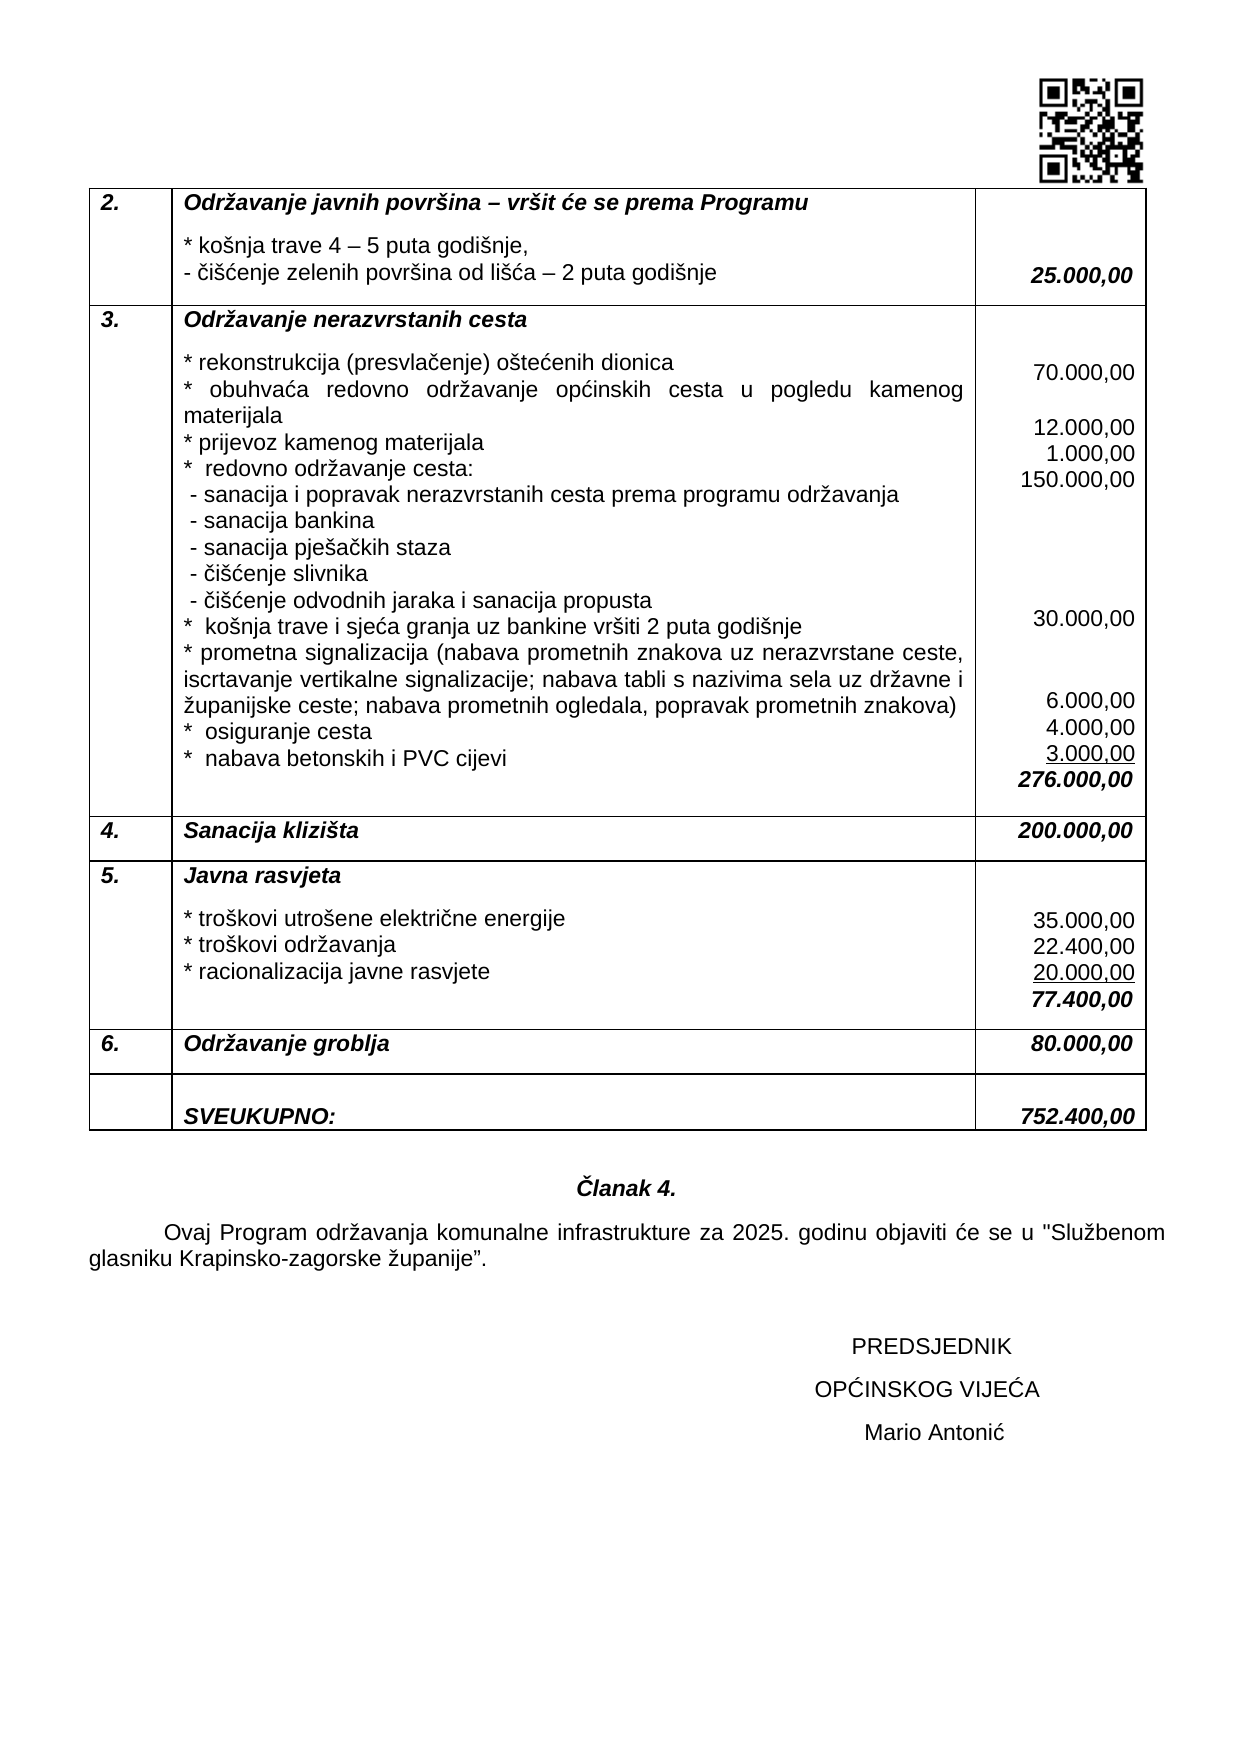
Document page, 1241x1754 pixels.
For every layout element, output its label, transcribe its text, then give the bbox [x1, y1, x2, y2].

table_cell Održavanje javnih površina – vršit će se prema Programu * košnja trave 4 – 5 puta godišnje, - čišćenje zelenih površina od lišća – 2 puta godišnje [173, 189, 975, 305]
table_cell Održavanje groblja [173, 1030, 975, 1073]
table_cell 3. [90, 306, 171, 816]
table_cell 752.400,00 [976, 1075, 1145, 1129]
table_cell [90, 1075, 171, 1129]
picture [1035, 75, 1148, 188]
text PREDSJEDNIK [538, 1333, 1166, 1359]
text OPĆINSKOG VIJEĆA [688, 1376, 1166, 1403]
table_cell 2. [90, 189, 171, 305]
table_cell Javna rasvjeta * troškovi utrošene električne energije * troškovi održavanja * racionalizacija javne rasvjete [173, 862, 975, 1029]
table_cell 80.000,00 [976, 1030, 1145, 1073]
table_cell Sanacija klizišta [173, 817, 975, 860]
table_cell 200.000,00 [976, 817, 1145, 860]
table_cell Održavanje nerazvrstanih cesta * rekonstrukcija (presvlačenje) oštećenih dionica * obuhvaća redovno održavanje općinskih cesta u pogledu kamenog materijala * prijevoz kamenog materijala * redovno održavanje cesta: - sanacija i popravak nerazvrstanih cesta prema programu održavanja - sanacija bankina - sanacija pješačkih staza - čišćenje slivnika - čišćenje odvodnih jaraka i sanacija propusta * košnja trave i sjeća granja uz bankine vršiti 2 puta godišnje * prometna signalizacija (nabava prometnih znakova uz nerazvrstane ceste, iscrtavanje vertikalne signalizacije; nabava tabli s nazivima sela uz državne i županijske ceste; nabava prometnih ogledala, popravak prometnih znakova) * osiguranje cesta * nabava betonskih i PVC cijevi [173, 306, 975, 816]
table_cell 6. [90, 1030, 171, 1073]
text Mario Antonić [88, 1419, 1166, 1446]
table_cell 70.000,00 12.000,00 1.000,00 150.000,00 30.000,00 6.000,00 4.000,00 3.000,00 276.000,00 [976, 306, 1145, 816]
table_cell 35.000,00 22.400,00 20.000,00 77.400,00 [976, 862, 1145, 1029]
table_cell 25.000,00 [976, 189, 1145, 305]
text Članak 4. [88, 1175, 1166, 1202]
table_cell 4. [90, 817, 171, 860]
text Ovaj Program održavanja komunalne infrastrukture za 2025. godinu objaviti će se u "Službenom glasniku Krapinsko-zagorske županije”. [88, 1218, 1166, 1271]
table_cell 5. [90, 862, 171, 1029]
table_cell SVEUKUPNO: [173, 1075, 975, 1129]
